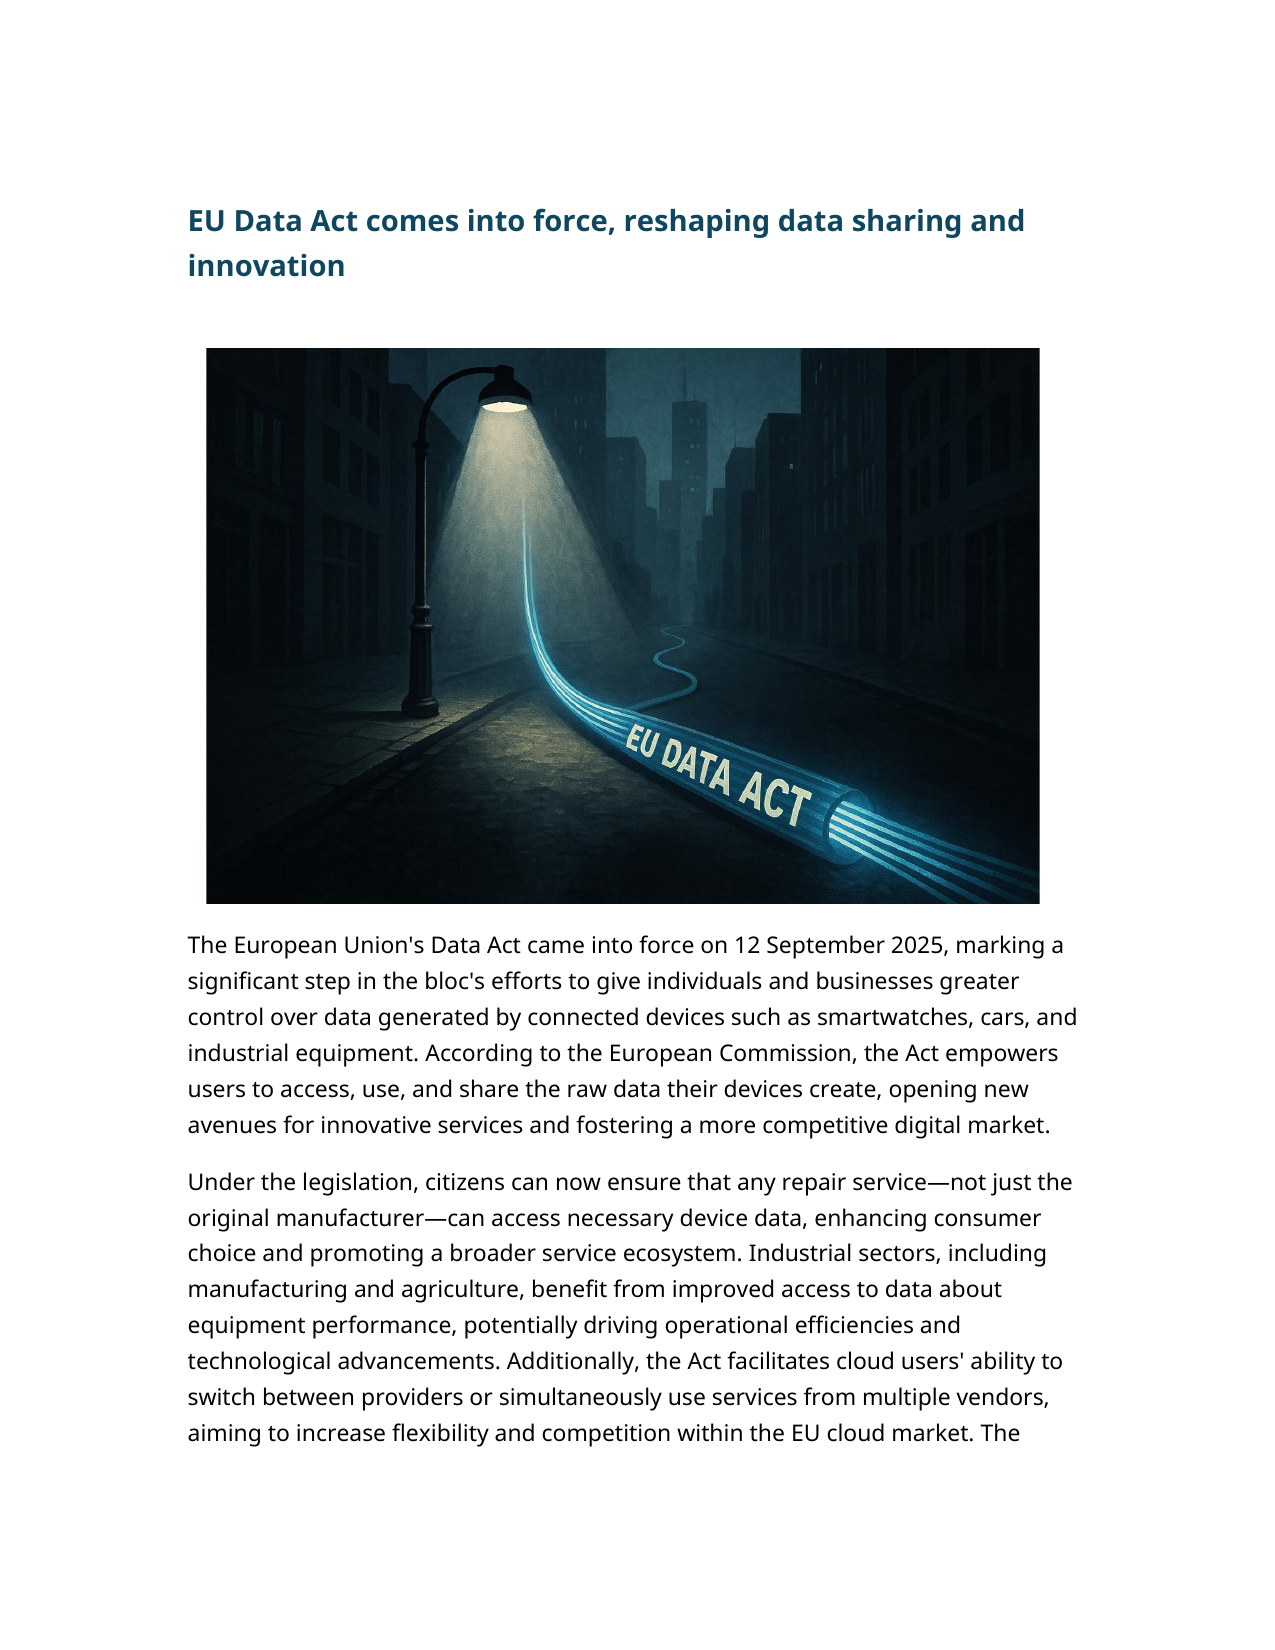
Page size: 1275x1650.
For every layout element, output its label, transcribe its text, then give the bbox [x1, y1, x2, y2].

picture [206, 348, 1040, 904]
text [187, 1166, 1087, 1448]
text The European Union's Data Act came into force on 12 September 2025, marking a significant step in the bloc's efforts to give individuals and businesses greater control over data generated by connected devices such as smartwatches, cars, and industrial equipment. According to the European Commission, the Act empowers users to access, use, and share the raw data their devices create, opening new avenues for innovative services and fostering a more competitive digital market. [187, 929, 1087, 1140]
subtitle EU Data Act comes into force, reshaping data sharing and innovation [187, 200, 1087, 285]
